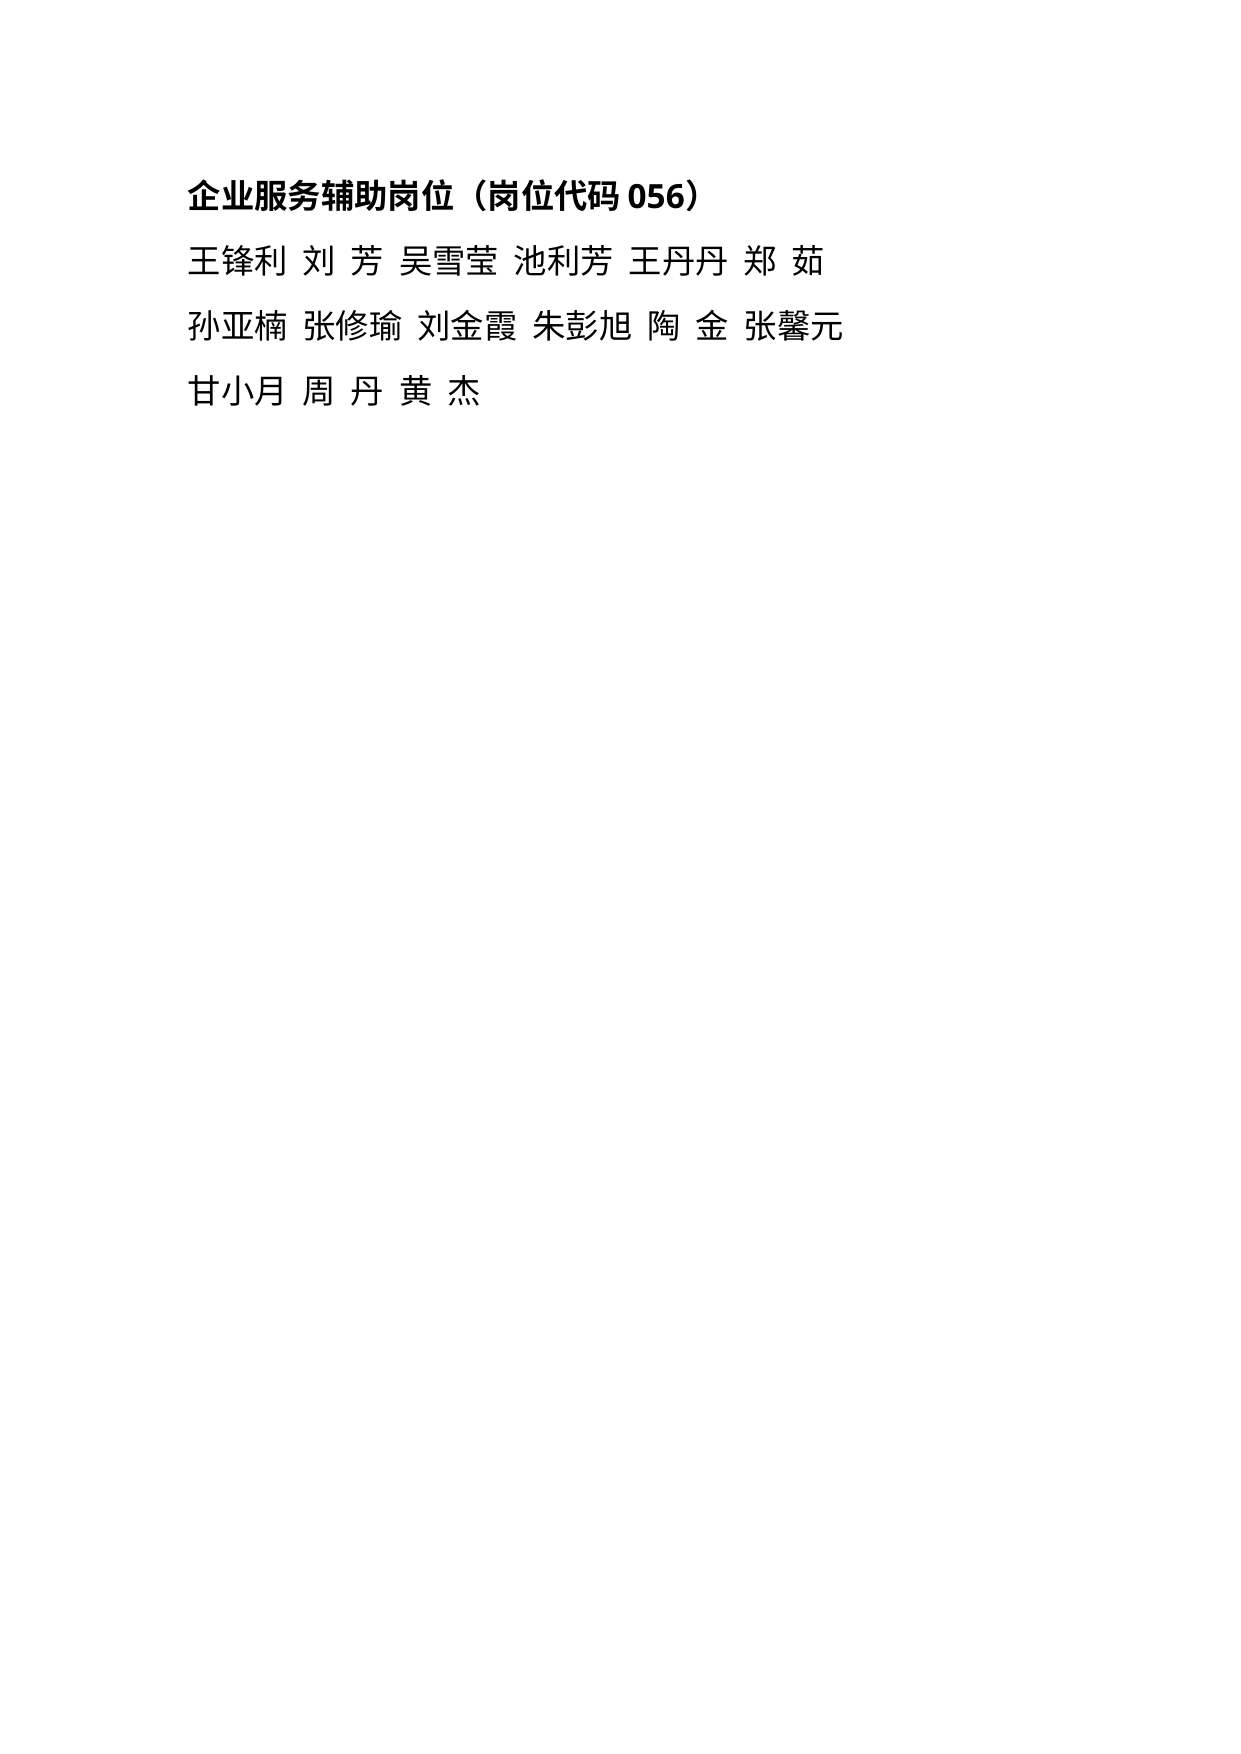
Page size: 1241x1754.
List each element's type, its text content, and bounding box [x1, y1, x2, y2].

text 王锋利 刘 芳 吴雪莹 池利芳 王丹丹 郑 茹 [187, 227, 1053, 292]
text 孙亚楠 张修瑜 刘金霞 朱彭旭 陶 金 张馨元 [187, 292, 1053, 357]
text 甘小月 周 丹 黄 杰 [187, 357, 1053, 422]
text 企业服务辅助岗位（岗位代码056） [187, 162, 1053, 227]
